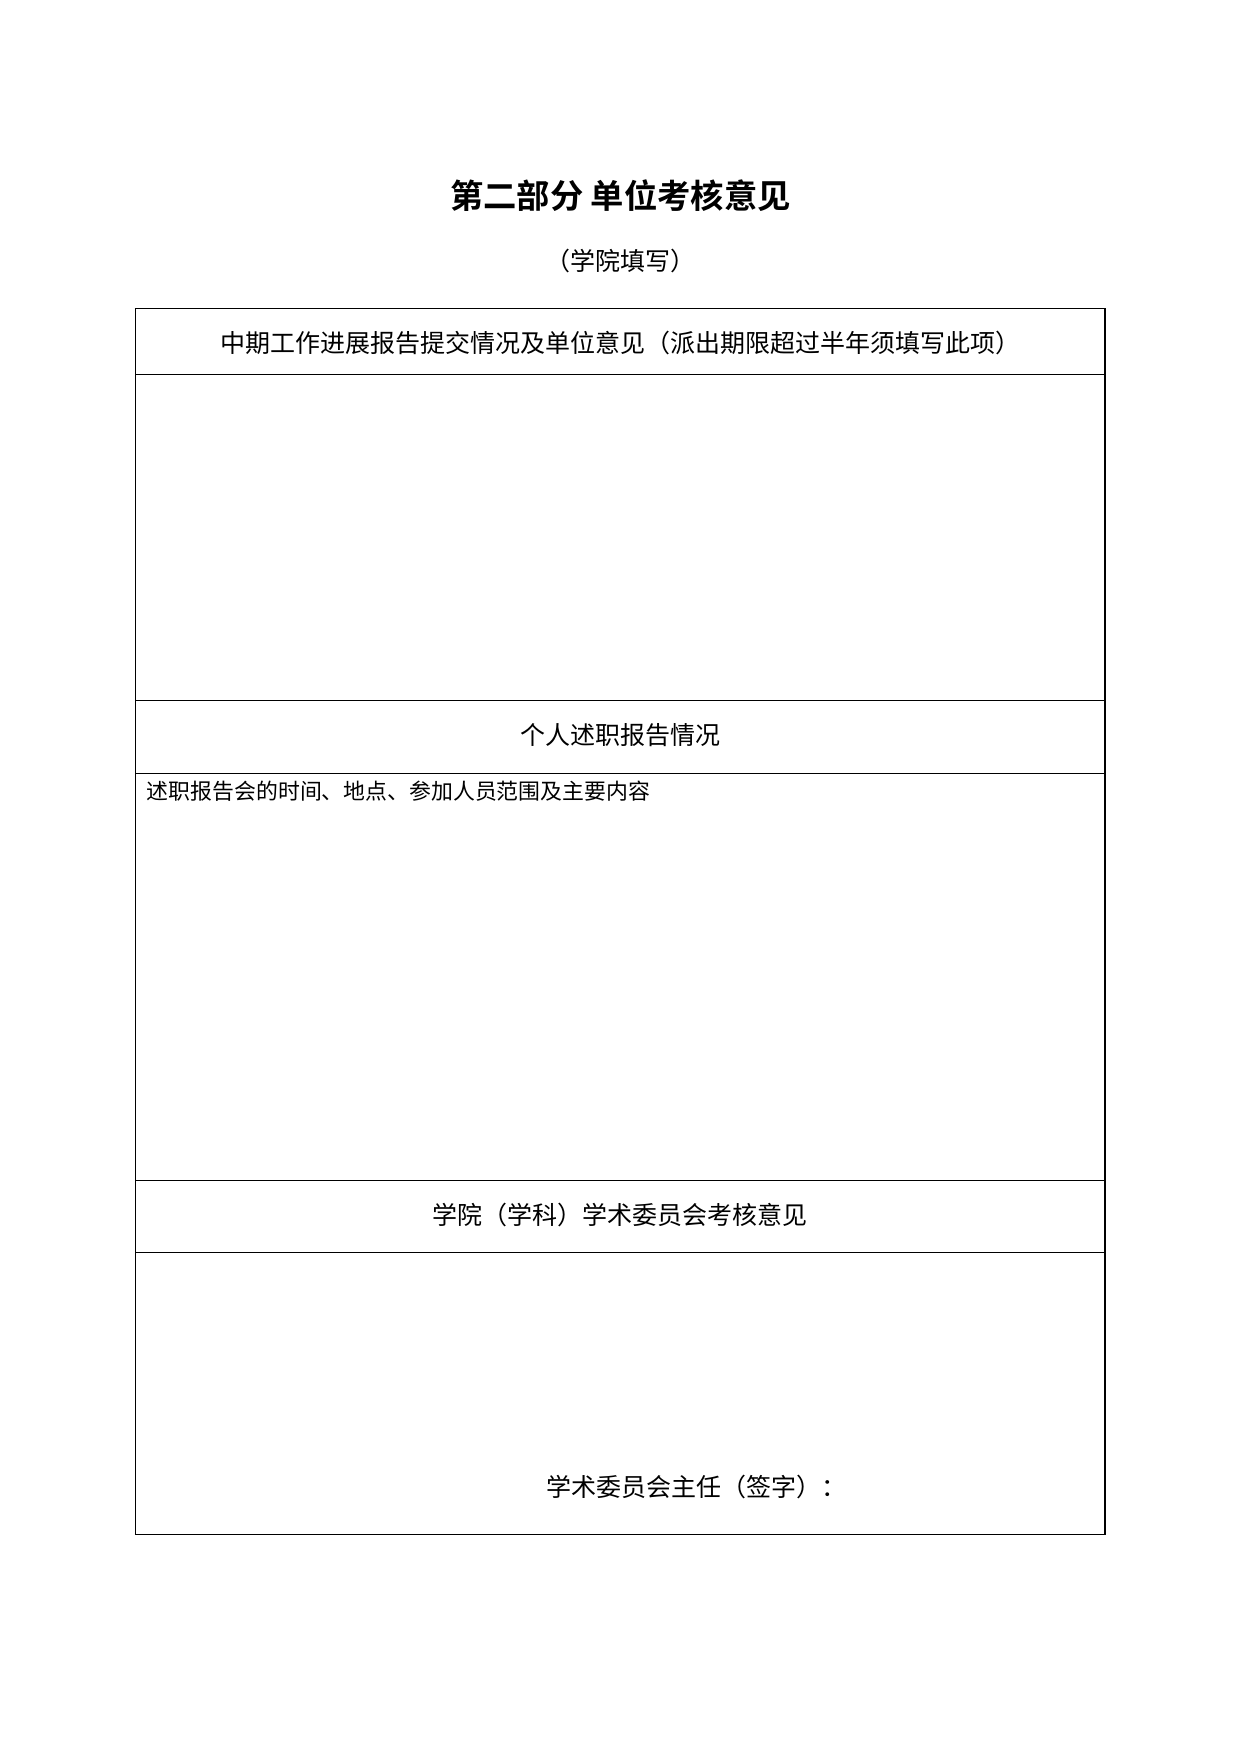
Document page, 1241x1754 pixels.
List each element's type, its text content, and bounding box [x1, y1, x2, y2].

table_cell 述职报告会的时间、地点、参加人员范围及主要内容 [136, 774, 1104, 1180]
table_cell 学术委员会主任（签字）： [136, 1253, 1104, 1534]
text 第二部分 单位考核意见 [187, 162, 1053, 227]
text （学院填写） [187, 227, 1053, 292]
table_header 中期工作进展报告提交情况及单位意见（派出期限超过半年须填写此项） [136, 309, 1104, 374]
table_cell 个人述职报告情况 [136, 701, 1104, 773]
table_cell [136, 375, 1104, 700]
table_cell 学院（学科）学术委员会考核意见 [136, 1181, 1104, 1252]
